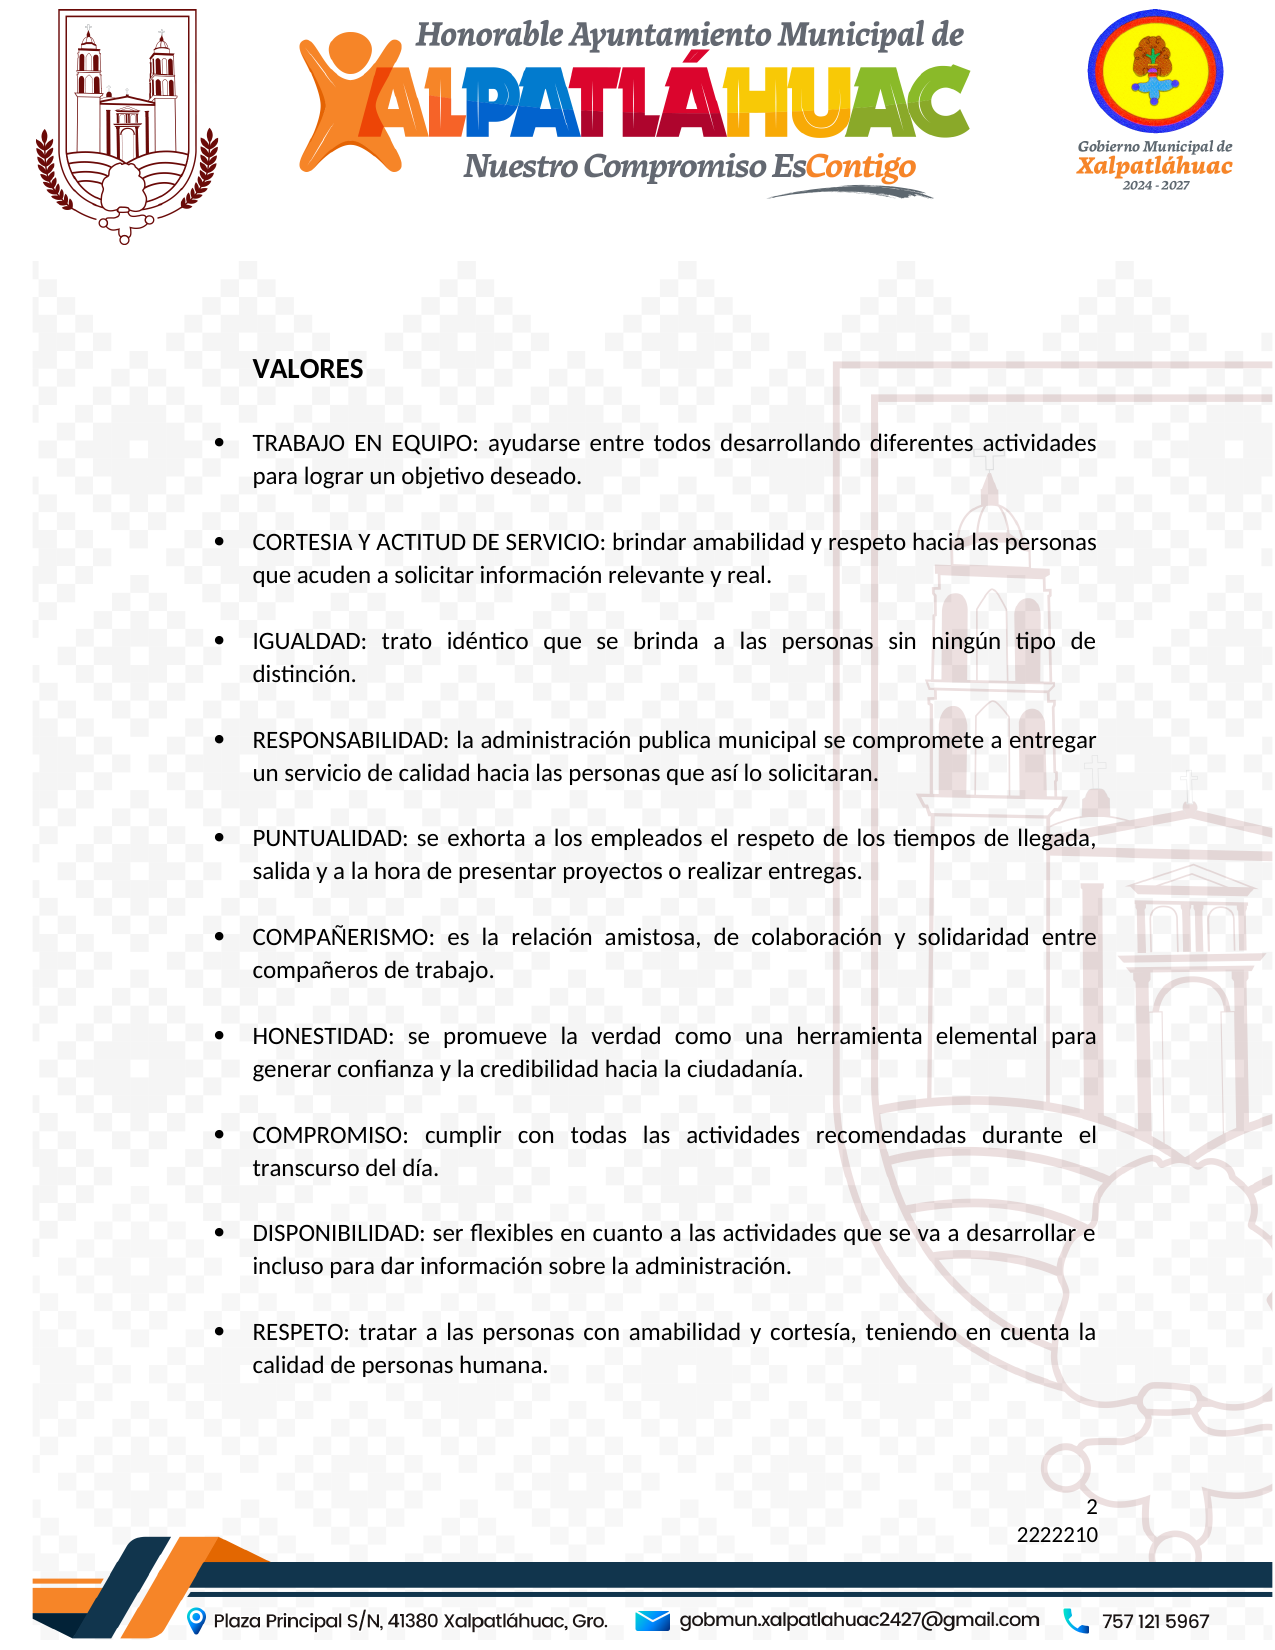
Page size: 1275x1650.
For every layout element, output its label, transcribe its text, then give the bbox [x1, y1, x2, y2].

list RESPONSABILIDAD: la administración publica municipal se compromete a entregar un servicio de calidad hacia las personas que así lo solicitaran. [215, 724, 1098, 787]
picture [32, 9, 1273, 1640]
list IGUALDAD: trato idéntico que se brinda a las personas sin ningún tipo de distinción. [215, 625, 1098, 688]
list DISPONIBILIDAD: ser flexibles en cuanto a las actividades que se va a desarrollar e incluso para dar información sobre la administración. [215, 1217, 1098, 1281]
list COMPROMISO: cumplir con todas las actividades recomendadas durante el transcurso del día. [215, 1119, 1098, 1182]
list RESPETO: tratar a las personas con amabilidad y cortesía, teniendo en cuenta la calidad de personas humana. [215, 1316, 1098, 1380]
list PUNTUALIDAD: se exhorta a los empleados el respeto de los tiempos de llegada, salida y a la hora de presentar proyectos o realizar entregas. [215, 822, 1098, 886]
list CORTESIA Y ACTITUD DE SERVICIO: brindar amabilidad y respeto hacia las personas que acuden a solicitar información relevante y real. [215, 526, 1098, 590]
list VALORES [252, 351, 1098, 386]
list COMPAÑERISMO: es la relación amistosa, de colaboración y solidaridad entre compañeros de trabajo. [215, 921, 1098, 985]
list HONESTIDAD: se promueve la verdad como una herramienta elemental para generar confianza y la credibilidad hacia la ciudadanía. [215, 1020, 1098, 1083]
list TRABAJO EN EQUIPO: ayudarse entre todos desarrollando diferentes actividades para lograr un objetivo deseado. [215, 427, 1098, 491]
